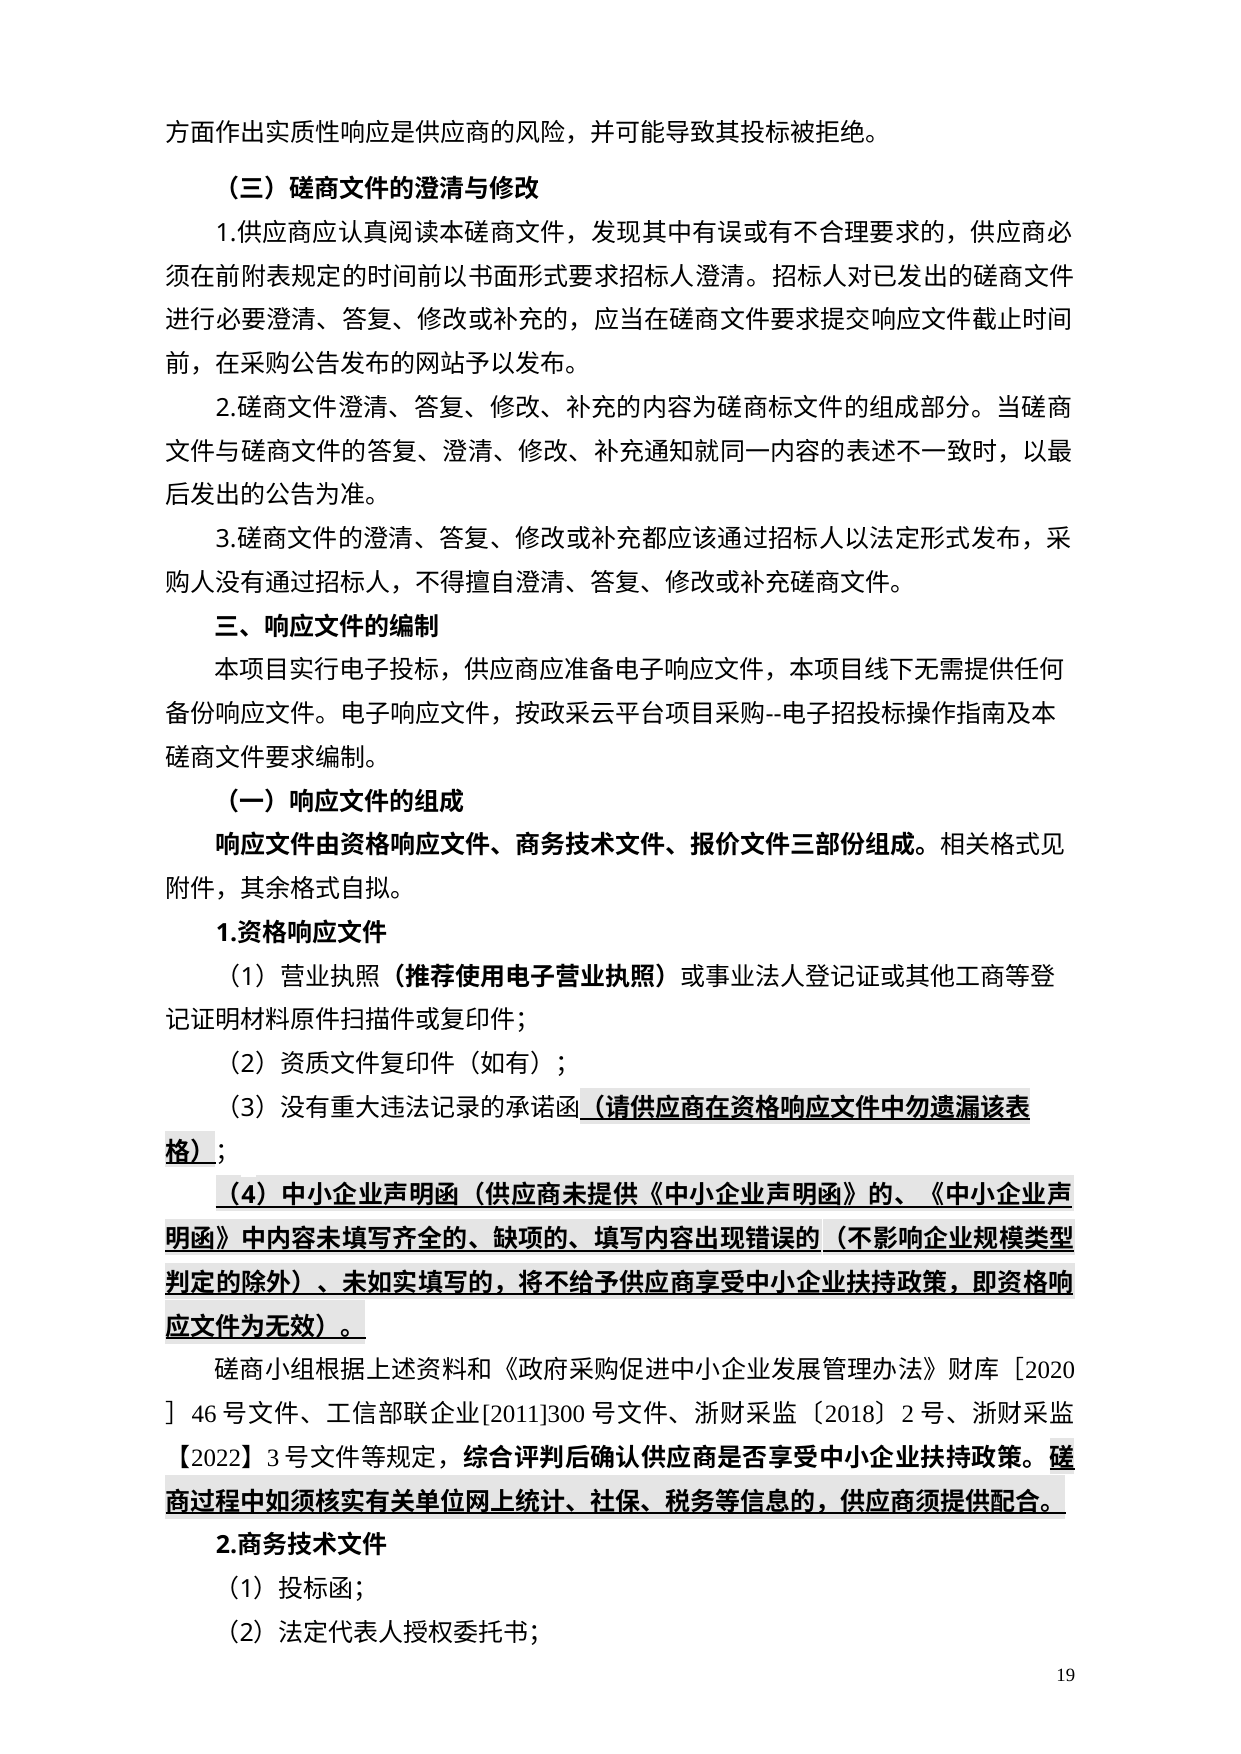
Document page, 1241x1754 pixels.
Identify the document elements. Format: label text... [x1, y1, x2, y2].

text 本项目实行电子投标，供应商应准备电子响应文件，本项目线下无需提供任何备份响应文件。电子响应文件，按政采云平台项目采购--电子招投标操作指南及本磋商文件要求编制。 [165, 644, 1075, 775]
text 磋商小组根据上述资料和《政府采购促进中小企业发展管理办法》财库［2020］46号文件、工信部联企业[2011]300号文件、浙财采监〔2018〕2号、浙财采监【2022】3号文件等规定，综合评判后确认供应商是否享受中小企业扶持政策。磋商过程中如须核实有关单位网上统计、社保、税务等信息的，供应商须提供配合。 [165, 1344, 1075, 1519]
text （2）资质文件复印件（如有）； [165, 1038, 1075, 1081]
text （2）法定代表人授权委托书； [165, 1606, 1075, 1650]
text （3）没有重大违法记录的承诺函（请供应商在资格响应文件中勿遗漏该表格）； [165, 1081, 1075, 1169]
text 3.磋商文件的澄清、答复、修改或补充都应该通过招标人以法定形式发布，采购人没有通过招标人，不得擅自澄清、答复、修改或补充磋商文件。 [165, 513, 1075, 600]
text （1）投标函； [165, 1563, 1075, 1606]
text （4）中小企业声明函（供应商未提供《中小企业声明函》的、《中小企业声明函》中内容未填写齐全的、缺项的、填写内容出现错误的（不影响企业规模类型判定的除外）、未如实填写的，将不给予供应商享受中小企业扶持政策，即资格响应文件为无效）。 [165, 1299, 1075, 1344]
text 1.资格响应文件 [165, 906, 1075, 950]
text （4）中小企业声明函（供应商未提供《中小企业声明函》的、《中小企业声明函》中内容未填写齐全的、缺项的、填写内容出现错误的（不影响企业规模类型判定的除外）、未如实填写的，将不给予供应商享受中小企业扶持政策，即资格响应文件为无效）。 [165, 1169, 1075, 1250]
text 1.供应商应认真阅读本磋商文件，发现其中有误或有不合理要求的，供应商必须在前附表规定的时间前以书面形式要求招标人澄清。招标人对已发出的磋商文件进行必要澄清、答复、修改或补充的，应当在磋商文件要求提交响应文件截止时间前，在采购公告发布的网站予以发布。 [165, 206, 1075, 381]
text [165, 106, 1075, 150]
text （一）响应文件的组成 [165, 775, 1075, 819]
text 2.商务技术文件 [165, 1519, 1075, 1563]
text （1）营业执照（推荐使用电子营业执照）或事业法人登记证或其他工商等登记证明材料原件扫描件或复印件； [165, 950, 1075, 1038]
list （三）磋商文件的澄清与修改 [165, 163, 1075, 206]
text 响应文件由资格响应文件、商务技术文件、报价文件三部份组成。相关格式见附件，其余格式自拟。 [165, 819, 1075, 906]
text 2.磋商文件澄清、答复、修改、补充的内容为磋商标文件的组成部分。当磋商文件与磋商文件的答复、澄清、修改、补充通知就同一内容的表述不一致时，以最后发出的公告为准。 [165, 381, 1075, 513]
text 三、响应文件的编制 [165, 600, 1075, 644]
